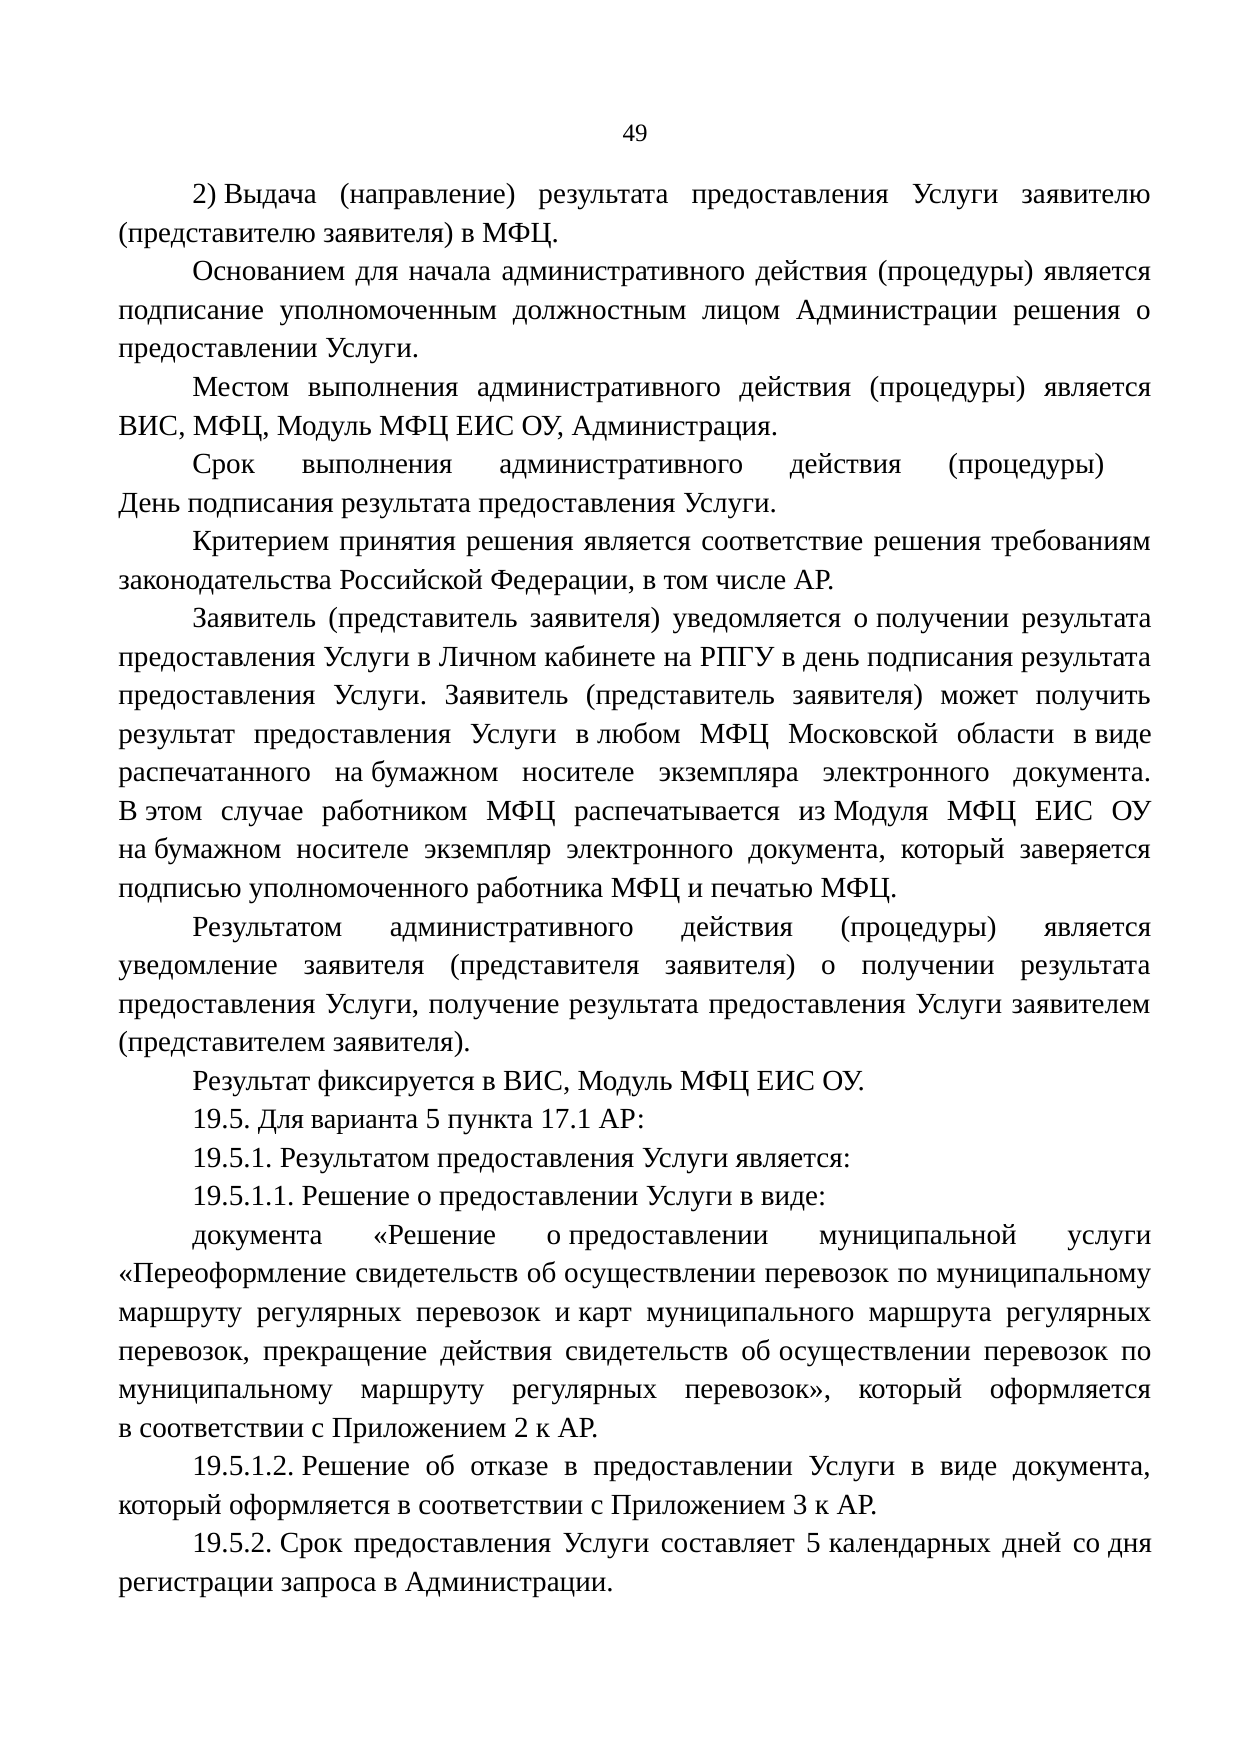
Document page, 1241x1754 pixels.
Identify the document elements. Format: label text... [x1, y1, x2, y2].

text Основанием для начала административного действия (процедуры) является подписание уполномоченным должностным лицом Администрации решения о предоставлении Услуги. [118, 253, 1152, 364]
text 19.5.1.1. Решение о предоставлении Услуги в виде: [118, 1178, 1152, 1212]
text Результатом административного действия (процедуры) является уведомление заявителя (представителя заявителя) о получении результата предоставления Услуги, получение результата предоставления Услуги заявителем (представителем заявителя). [118, 909, 1152, 1058]
text Срок выполнения административного действия (процедуры) День подписания результата предоставления Услуги. [118, 446, 1152, 518]
text документа «Решение о предоставлении муниципальной услуги «Переоформление свидетельств об осуществлении перевозок по муниципальному маршруту регулярных перевозок и карт муниципального маршрута регулярных перевозок, прекращение действия свидетельств об осуществлении перевозок по муниципальному маршруту регулярных перевозок», который оформляется в соответствии с Приложением 2 к АР. [118, 1217, 1152, 1443]
text Результат фиксируется в ВИС, Модуль МФЦ ЕИС ОУ. [118, 1063, 1152, 1096]
text Заявитель (представитель заявителя) уведомляется о получении результата предоставления Услуги в Личном кабинете на РПГУ в день подписания результата предоставления Услуги. Заявитель (представитель заявителя) может получить результат предоставления Услуги в любом МФЦ Московской области в виде распечатанного на бумажном носителе экземпляра электронного документа. В этом случае работником МФЦ распечатывается из Модуля МФЦ ЕИС ОУ на бумажном носителе экземпляр электронного документа, который заверяется подписью уполномоченного работника МФЦ и печатью МФЦ. [118, 600, 1152, 904]
text 19.5.2. Срок предоставления Услуги составляет 5 календарных дней со дня регистрации запроса в Администрации. [118, 1525, 1152, 1597]
text Местом выполнения административного действия (процедуры) является ВИС, МФЦ, Модуль МФЦ ЕИС ОУ, Администрация. [118, 369, 1152, 441]
text Критерием принятия решения является соответствие решения требованиям законодательства Российской Федерации, в том числе АР. [118, 523, 1152, 595]
text 19.5.1. Результатом предоставления Услуги является: [118, 1140, 1152, 1173]
text 19.5.1.2. Решение об отказе в предоставлении Услуги в виде документа, который оформляется в соответствии с Приложением 3 к АР. [118, 1448, 1152, 1520]
text 19.5. Для варианта 5 пункта 17.1 АР: [118, 1101, 1152, 1135]
text 2) Выдача (направление) результата предоставления Услуги заявителю (представителю заявителя) в МФЦ. [118, 176, 1152, 248]
